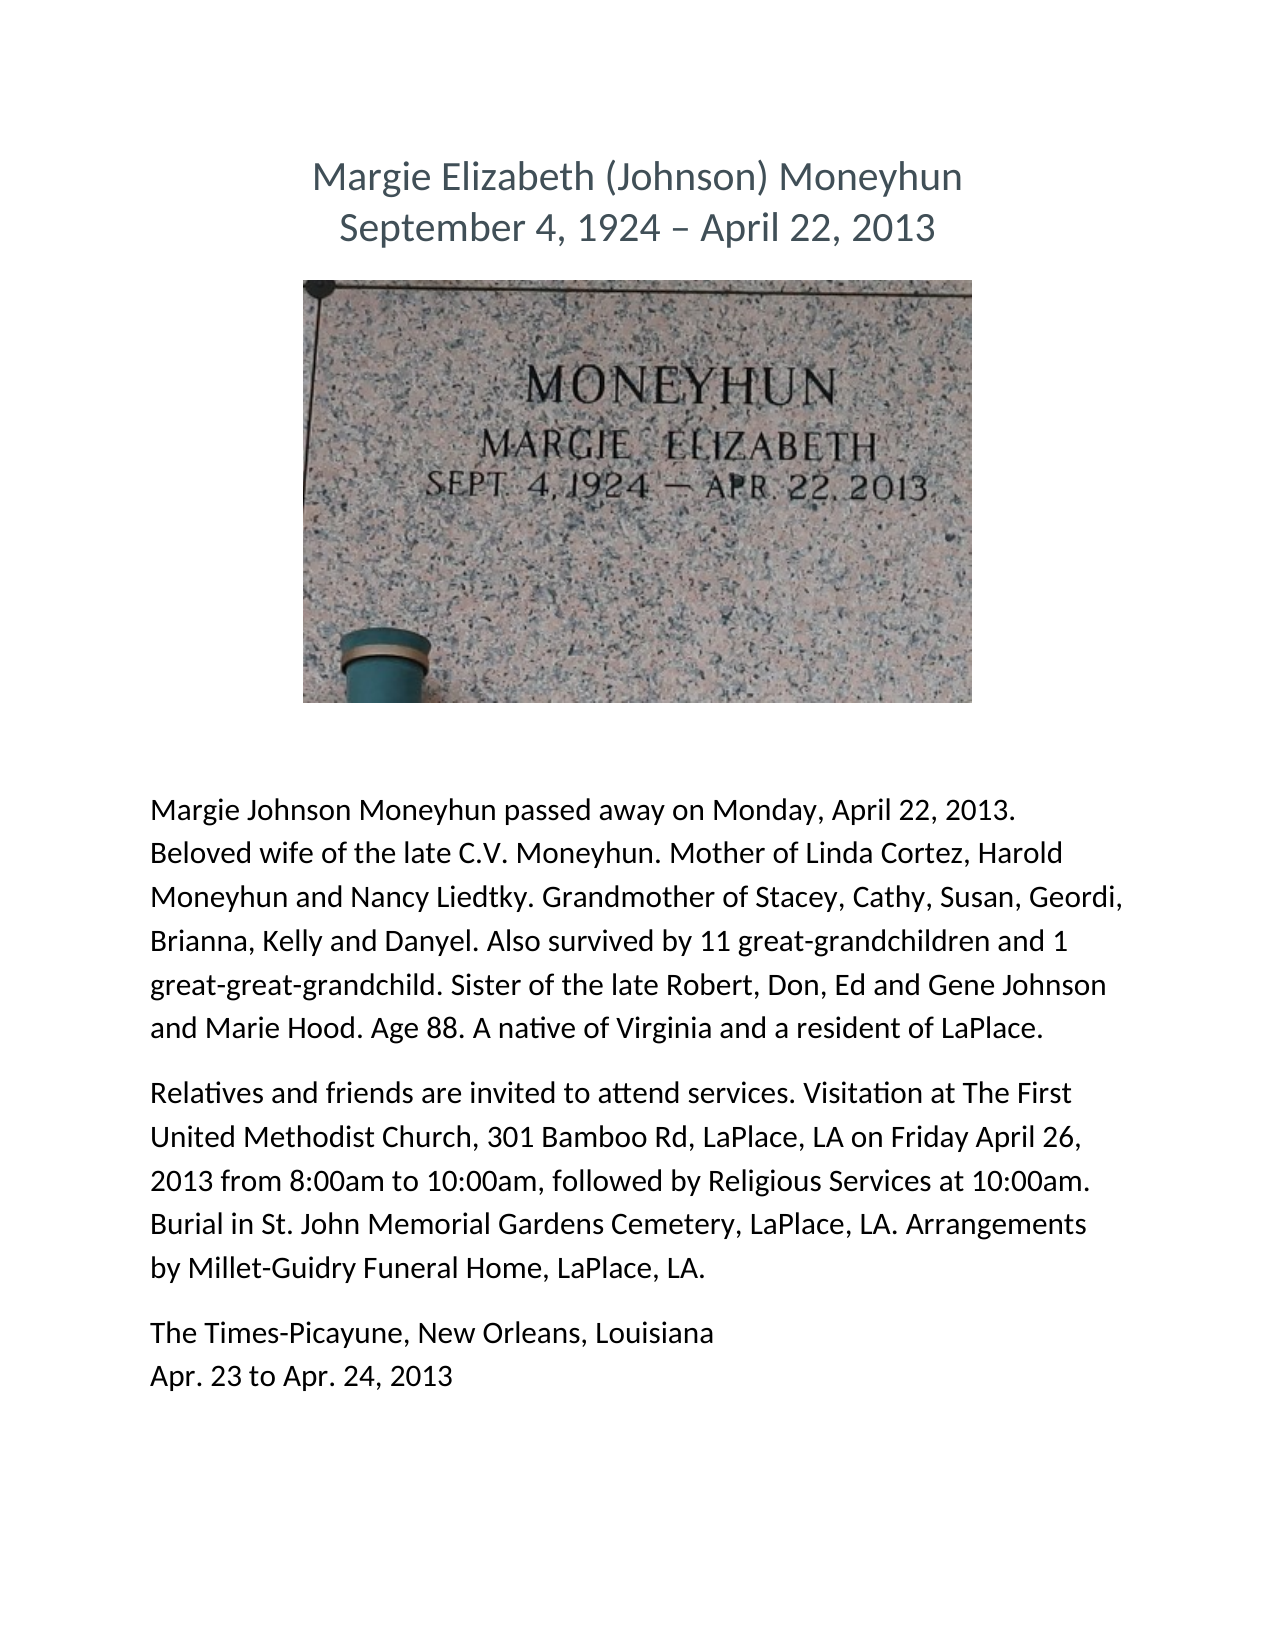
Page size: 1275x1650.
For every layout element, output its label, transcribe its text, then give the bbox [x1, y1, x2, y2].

text Relatives and friends are invited to attend services. Visitation at The First United Methodist Church, 301 Bamboo Rd, LaPlace, LA on Friday April 26, 2013 from 8:00am to 10:00am, followed by Religious Services at 10:00am. Burial in St. John Memorial Gardens Cemetery, LaPlace, LA. Arrangements by Millet-Guidry Funeral Home, LaPlace, LA. [150, 1073, 1125, 1286]
picture [303, 280, 972, 703]
text The Times-Picayune, New Orleans, Louisiana [150, 1313, 1125, 1351]
text Margie Johnson Moneyhun passed away on Monday, April 22, 2013. Beloved wife of the late C.V. Moneyhun. Mother of Linda Cortez, Harold Moneyhun and Nancy Liedtky. Grandmother of Stacey, Cathy, Susan, Geordi, Brianna, Kelly and Danyel. Also survived by 11 great-grandchildren and 1 great-great-grandchild. Sister of the late Robert, Don, Ed and Gene Johnson and Marie Hood. Age 88. A native of Virginia and a resident of LaPlace. [150, 790, 1125, 1047]
text September 4, 1924 – April 22, 2013 [150, 201, 1125, 252]
text Apr. 23 to Apr. 24, 2013 [150, 1356, 1125, 1394]
text Margie Elizabeth (Johnson) Moneyhun [150, 150, 1125, 201]
